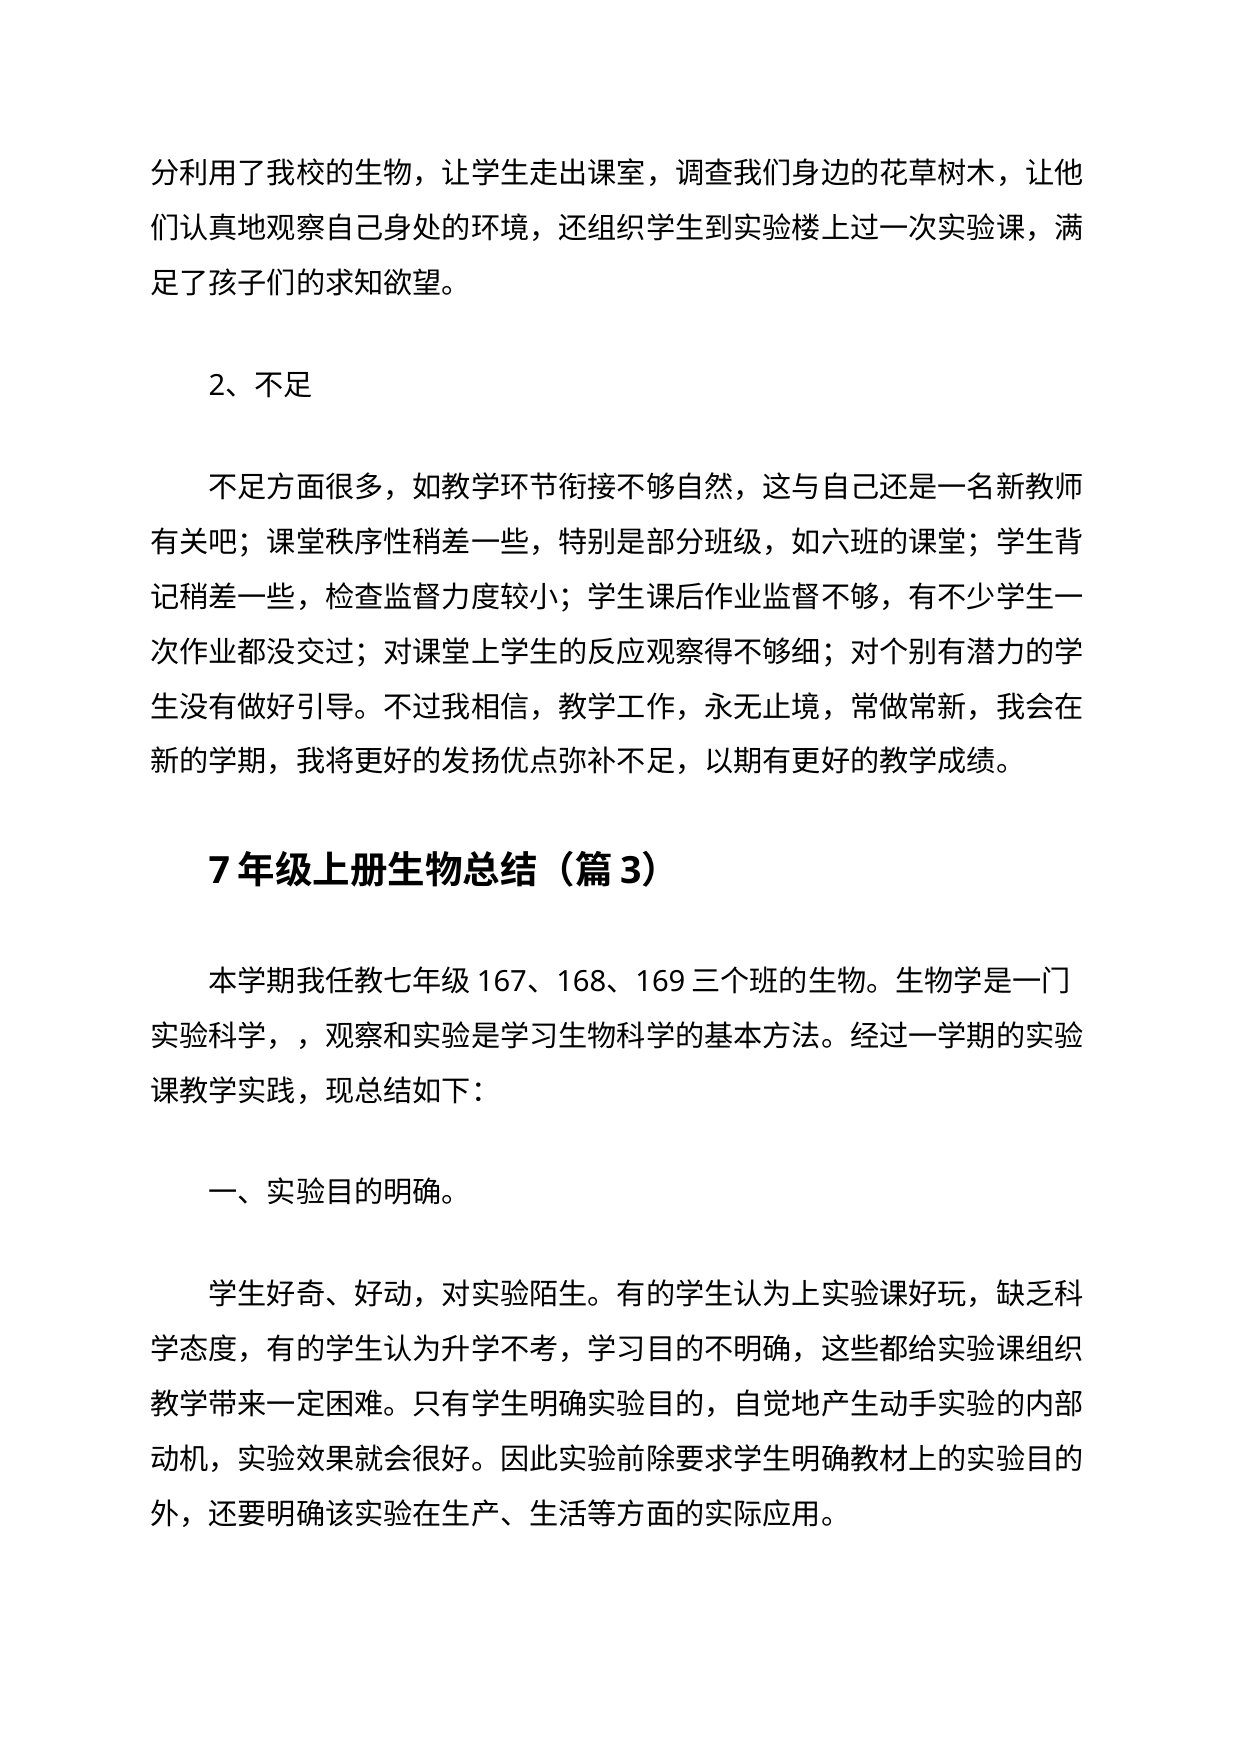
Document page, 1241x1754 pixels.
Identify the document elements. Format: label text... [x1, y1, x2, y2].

text 不足方面很多，如教学环节衔接不够自然，这与自己还是一名新教师有关吧；课堂秩序性稍差一些，特别是部分班级，如六班的课堂；学生背记稍差一些，检查监督力度较小；学生课后作业监督不够，有不少学生一次作业都没交过；对课堂上学生的反应观察得不够细；对个别有潜力的学生没有做好引导。不过我相信，教学工作，永无止境，常做常新，我会在新的学期，我将更好的发扬优点弥补不足，以期有更好的教学成绩。 [150, 463, 1090, 780]
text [150, 150, 1090, 302]
text 7年级上册生物总结（篇3） [150, 840, 1090, 894]
text 一、实验目的明确。 [150, 1169, 1090, 1211]
text 学生好奇、好动，对实验陌生。有的学生认为上实验课好玩，缺乏科学态度，有的学生认为升学不考，学习目的不明确，这些都给实验课组织教学带来一定困难。只有学生明确实验目的，自觉地产生动手实验的内部动机，实验效果就会很好。因此实验前除要求学生明确教材上的实验目的外，还要明确该实验在生产、生活等方面的实际应用。 [150, 1271, 1090, 1533]
text 2、不足 [150, 362, 1090, 404]
text 本学期我任教七年级167、168、169三个班的生物。生物学是一门实验科学，，观察和实验是学习生物科学的基本方法。经过一学期的实验课教学实践，现总结如下： [150, 957, 1090, 1109]
